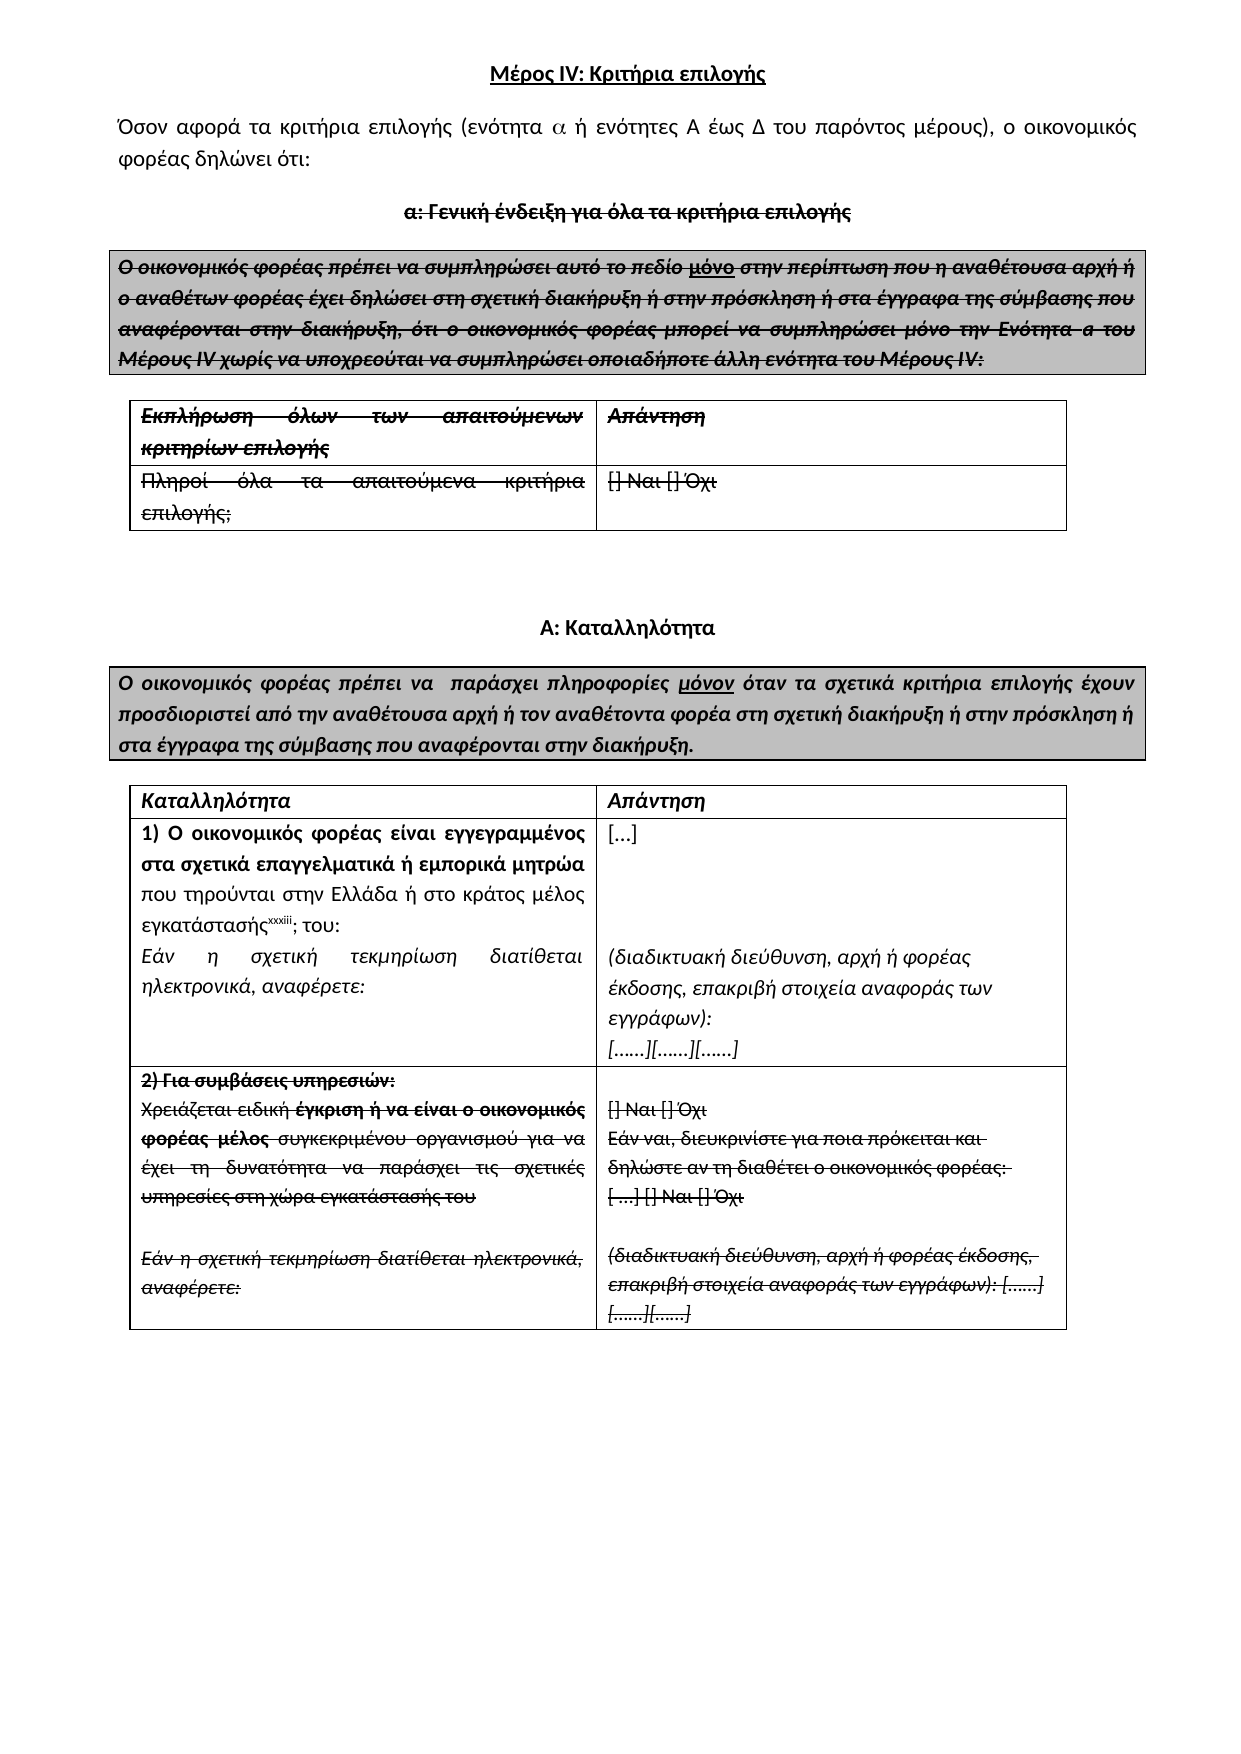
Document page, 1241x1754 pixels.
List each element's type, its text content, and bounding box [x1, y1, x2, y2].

table_header Καταλληλότητα [131, 786, 596, 818]
text Α: Καταλληλότητα [118, 613, 1137, 641]
table_cell 1) Ο οικονομικός φορέας είναι εγγεγραμμένος στα σχετικά επαγγελματικά ή εμπορικά μητρώα που τηρούνται στην Ελλάδα ή στο κράτος μέλος εγκατάστασής; του: Εάν η σχετική τεκμηρίωση διατίθεται ηλεκτρονικά, αναφέρετε: [131, 819, 596, 1066]
table_header Απάντηση [597, 401, 1066, 465]
table_cell […] (διαδικτυακή διεύθυνση, αρχή ή φορέας έκδοσης, επακριβή στοιχεία αναφοράς των εγγράφων): [……][……][……] [597, 819, 1066, 1066]
text Όσον αφορά τα κριτήρια επιλογής (ενότητα  ή ενότητες Α έως Δ του παρόντος μέρους), ο οικονομικός φορέας δηλώνει ότι: [118, 112, 1137, 172]
text α: Γενική ένδειξη για όλα τα κριτήρια επιλογής [118, 197, 1137, 225]
table_header Εκπλήρωση όλων των απαιτούμενων κριτηρίων επιλογής [131, 401, 596, 465]
text Ο οικονομικός φορέας πρέπει να συμπληρώσει αυτό το πεδίο μόνο στην περίπτωση που η αναθέτουσα αρχή ή ο αναθέτων φορέας έχει δηλώσει στη σχετική διακήρυξη ή στην πρόσκληση ή στα έγγραφα της σύμβασης που αναφέρονται στην διακήρυξη, ότι ο οικονομικός φορέας μπορεί να συμπληρώσει μόνο την Ενότητα a του Μέρους ΙV χωρίς να υποχρεούται να συμπληρώσει οποιαδήποτε άλλη ενότητα του Μέρους ΙV: [110, 251, 1145, 374]
table_cell 2) Για συμβάσεις υπηρεσιών: Χρειάζεται ειδική έγκριση ή να είναι ο οικονομικός φορέας μέλος συγκεκριμένου οργανισμού για να έχει τη δυνατότητα να παράσχει τις σχετικές υπηρεσίες στη χώρα εγκατάστασής του Εάν η σχετική τεκμηρίωση διατίθεται ηλεκτρονικά, αναφέρετε: [131, 1067, 596, 1329]
text Μέρος IV: Κριτήρια επιλογής [118, 59, 1137, 87]
table_cell Πληροί όλα τα απαιτούμενα κριτήρια επιλογής; [131, 466, 596, 530]
table_cell [] Ναι [] Όχι Εάν ναι, διευκρινίστε για ποια πρόκειται και δηλώστε αν τη διαθέτει ο οικονομικός φορέας: [ …] [] Ναι [] Όχι (διαδικτυακή διεύθυνση, αρχή ή φορέας έκδοσης, επακριβή στοιχεία αναφοράς των εγγράφων): [……][……][……] [597, 1067, 1066, 1329]
table_cell [] Ναι [] Όχι [597, 466, 1066, 530]
table_header Απάντηση [597, 786, 1066, 818]
text Ο οικονομικός φορέας πρέπει να παράσχει πληροφορίες μόνον όταν τα σχετικά κριτήρια επιλογής έχουν προσδιοριστεί από την αναθέτουσα αρχή ή τον αναθέτοντα φορέα στη σχετική διακήρυξη ή στην πρόσκληση ή στα έγγραφα της σύμβασης που αναφέρονται στην διακήρυξη. [110, 668, 1145, 759]
